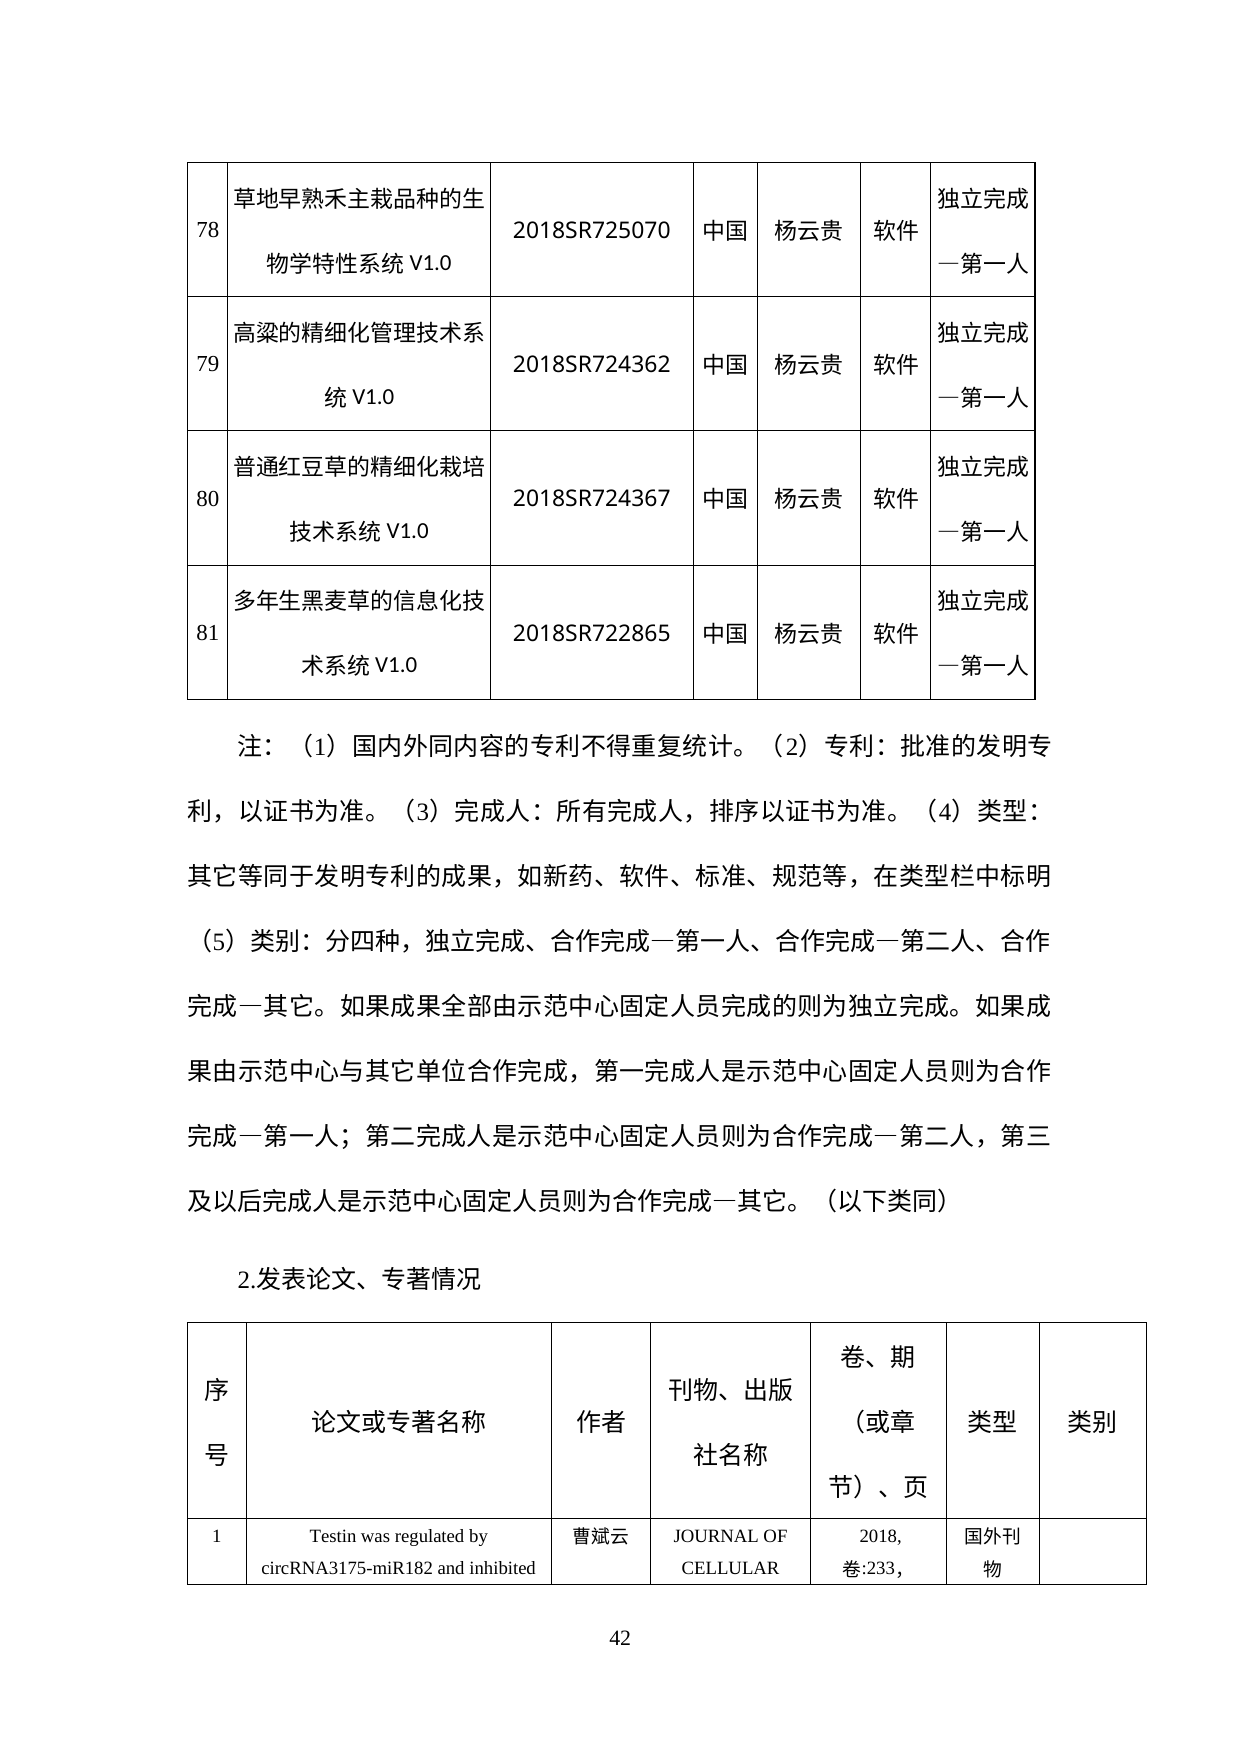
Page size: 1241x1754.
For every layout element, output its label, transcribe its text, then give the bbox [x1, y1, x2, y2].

table_cell 多年生黑麦草的信息化技术系统 V1.0 [228, 566, 490, 699]
table_header 作者 [552, 1323, 650, 1518]
table_cell 中国 [694, 297, 757, 430]
table_cell 2018SR722865 [491, 566, 693, 699]
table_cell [651, 1519, 810, 1584]
table_cell 杨云贵 [758, 297, 860, 430]
table_cell 杨云贵 [758, 163, 860, 296]
table_cell 草地早熟禾主栽品种的生物学特性系统 V1.0 [228, 163, 490, 296]
table_cell 杨云贵 [758, 431, 860, 564]
table_header 卷、期 （或章节）、页 [811, 1323, 946, 1518]
text 注：（1）国内外同内容的专利不得重复统计。（2）专利：批准的发明专利，以证书为准。（3）完成人：所有完成人，排序以证书为准。（4）类型：其它等同于发明专利的成果，如新药、软件、标准、规范等，在类型栏中标明。（5）类别：分四种，独立完成、合作完成—第一人、合作完成—第二人、合作完成—其它。如果成果全部由示范中心固定人员完成的则为独立完成。如果成果由示范中心与其它单位合作完成，第一完成人是示范中心固定人员则为合作完成—第一人；第二完成人是示范中心固定人员则为合作完成—第二人，第三及以后完成人是示范中心固定人员则为合作完成—其它。（以下类同） [187, 712, 1053, 1232]
table_header 类别 [1040, 1323, 1146, 1518]
table_cell 独立完成—第一人 [931, 163, 1034, 296]
table_header 序号 [188, 1323, 246, 1518]
table_cell 软件 [861, 297, 930, 430]
table_cell 中国 [694, 566, 757, 699]
table_cell 软件 [861, 566, 930, 699]
table_cell 中国 [694, 431, 757, 564]
table_cell 独立完成—第一人 [931, 566, 1034, 699]
table_cell [1040, 1519, 1146, 1584]
table_cell 高粱的精细化管理技术系统 V1.0 [228, 297, 490, 430]
table_cell 81 [188, 566, 227, 699]
table_cell 独立完成—第一人 [931, 431, 1034, 564]
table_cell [811, 1519, 946, 1584]
table_cell 杨云贵 [758, 566, 860, 699]
table_cell 中国 [694, 163, 757, 296]
table_cell 79 [188, 297, 227, 430]
table_cell 2018SR724367 [491, 431, 693, 564]
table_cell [247, 1519, 551, 1584]
table_header 论文或专著名称 [247, 1323, 551, 1518]
table_cell 2018SR724362 [491, 297, 693, 430]
table_cell 软件 [861, 163, 930, 296]
table_cell 1 [188, 1519, 246, 1584]
table_cell 2018SR725070 [491, 163, 693, 296]
table_cell 曹斌云 [552, 1519, 650, 1584]
table_cell 普通红豆草的精细化栽培技术系统 V1.0 [228, 431, 490, 564]
table_cell 软件 [861, 431, 930, 564]
table_header 类型 [947, 1323, 1039, 1518]
table_cell 国外刊物 [947, 1519, 1039, 1584]
table_header 刊物、出版社名称 [651, 1323, 810, 1518]
table_cell 80 [188, 431, 227, 564]
table_cell 78 [188, 163, 227, 296]
text 2.发表论文、专著情况 [187, 1245, 1053, 1310]
table_cell 独立完成—第一人 [931, 297, 1034, 430]
